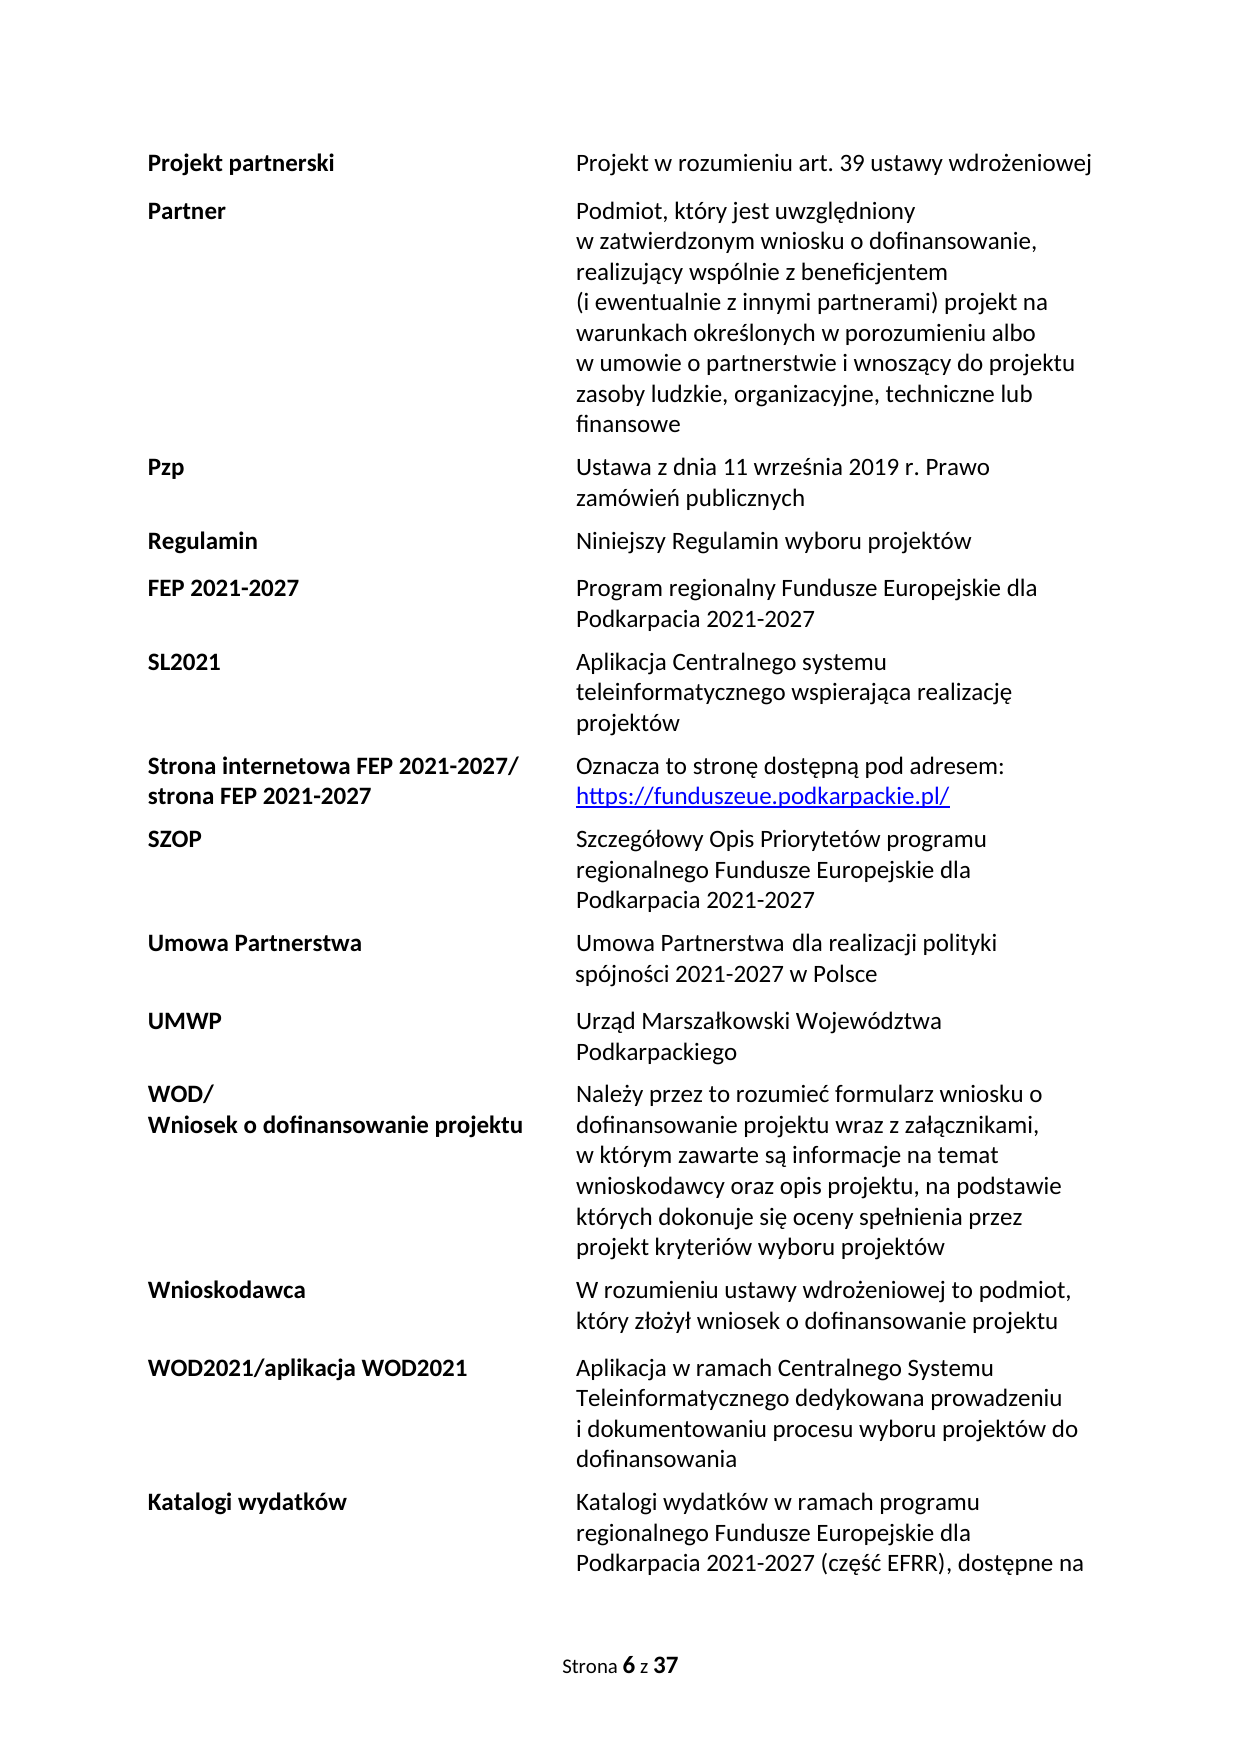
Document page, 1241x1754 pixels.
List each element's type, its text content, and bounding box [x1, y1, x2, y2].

text UMWP Urząd Marszałkowski Województwa Podkarpackiego [148, 1005, 1093, 1066]
text Umowa Partnerstwa Umowa Partnerstwa dla realizacji polityki spójności 2021-2027 w Polsce [148, 927, 1093, 988]
text SZOP Szczegółowy Opis Priorytetów programu regionalnego Fundusze Europejskie dla Podkarpacia 2021-2027 [148, 823, 1093, 915]
text Strona internetowa FEP 2021-2027/ Oznacza to stronę dostępną pod adresem: [148, 750, 1093, 780]
text Pzp Ustawa z dnia 11 września 2019 r. Prawo zamówień publicznych [148, 451, 1093, 512]
text FEP 2021-2027 Program regionalny Fundusze Europejskie dla Podkarpacia 2021-2027 [148, 572, 1093, 633]
text Wniosek o dofinansowanie projektu dofinansowanie projektu wraz z załącznikami, w którym zawarte są informacje na temat wnioskodawcy oraz opis projektu, na podstawie których dokonuje się oceny spełnienia przez projekt kryteriów wyboru projektów [148, 1109, 1093, 1262]
text Projekt partnerski Projekt w rozumieniu art. 39 ustawy wdrożeniowej [148, 148, 1093, 178]
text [148, 1487, 1093, 1578]
text Regulamin Niniejszy Regulamin wyboru projektów [148, 525, 1093, 556]
text strona FEP 2021-2027 https://funduszeue.podkarpackie.pl/ [148, 780, 1093, 811]
text Wnioskodawca W rozumieniu ustawy wdrożeniowej to podmiot, który złożył wniosek o dofinansowanie projektu [148, 1274, 1093, 1335]
text Partner Podmiot, który jest uwzględniony w zatwierdzonym wniosku o dofinansowanie, realizujący wspólnie z beneficjentem (i ewentualnie z innymi partnerami) projekt na warunkach określonych w porozumieniu albo w umowie o partnerstwie i wnoszący do projektu zasoby ludzkie, organizacyjne, techniczne lub finansowe [148, 195, 1093, 439]
text SL2021 Aplikacja Centralnego systemu teleinformatycznego wspierająca realizację projektów [148, 646, 1093, 737]
text WOD2021/aplikacja WOD2021 Aplikacja w ramach Centralnego Systemu Teleinformatycznego dedykowana prowadzeniu i dokumentowaniu procesu wyboru projektów do dofinansowania [148, 1352, 1093, 1474]
text WOD/ Należy przez to rozumieć formularz wniosku o [148, 1079, 1093, 1109]
